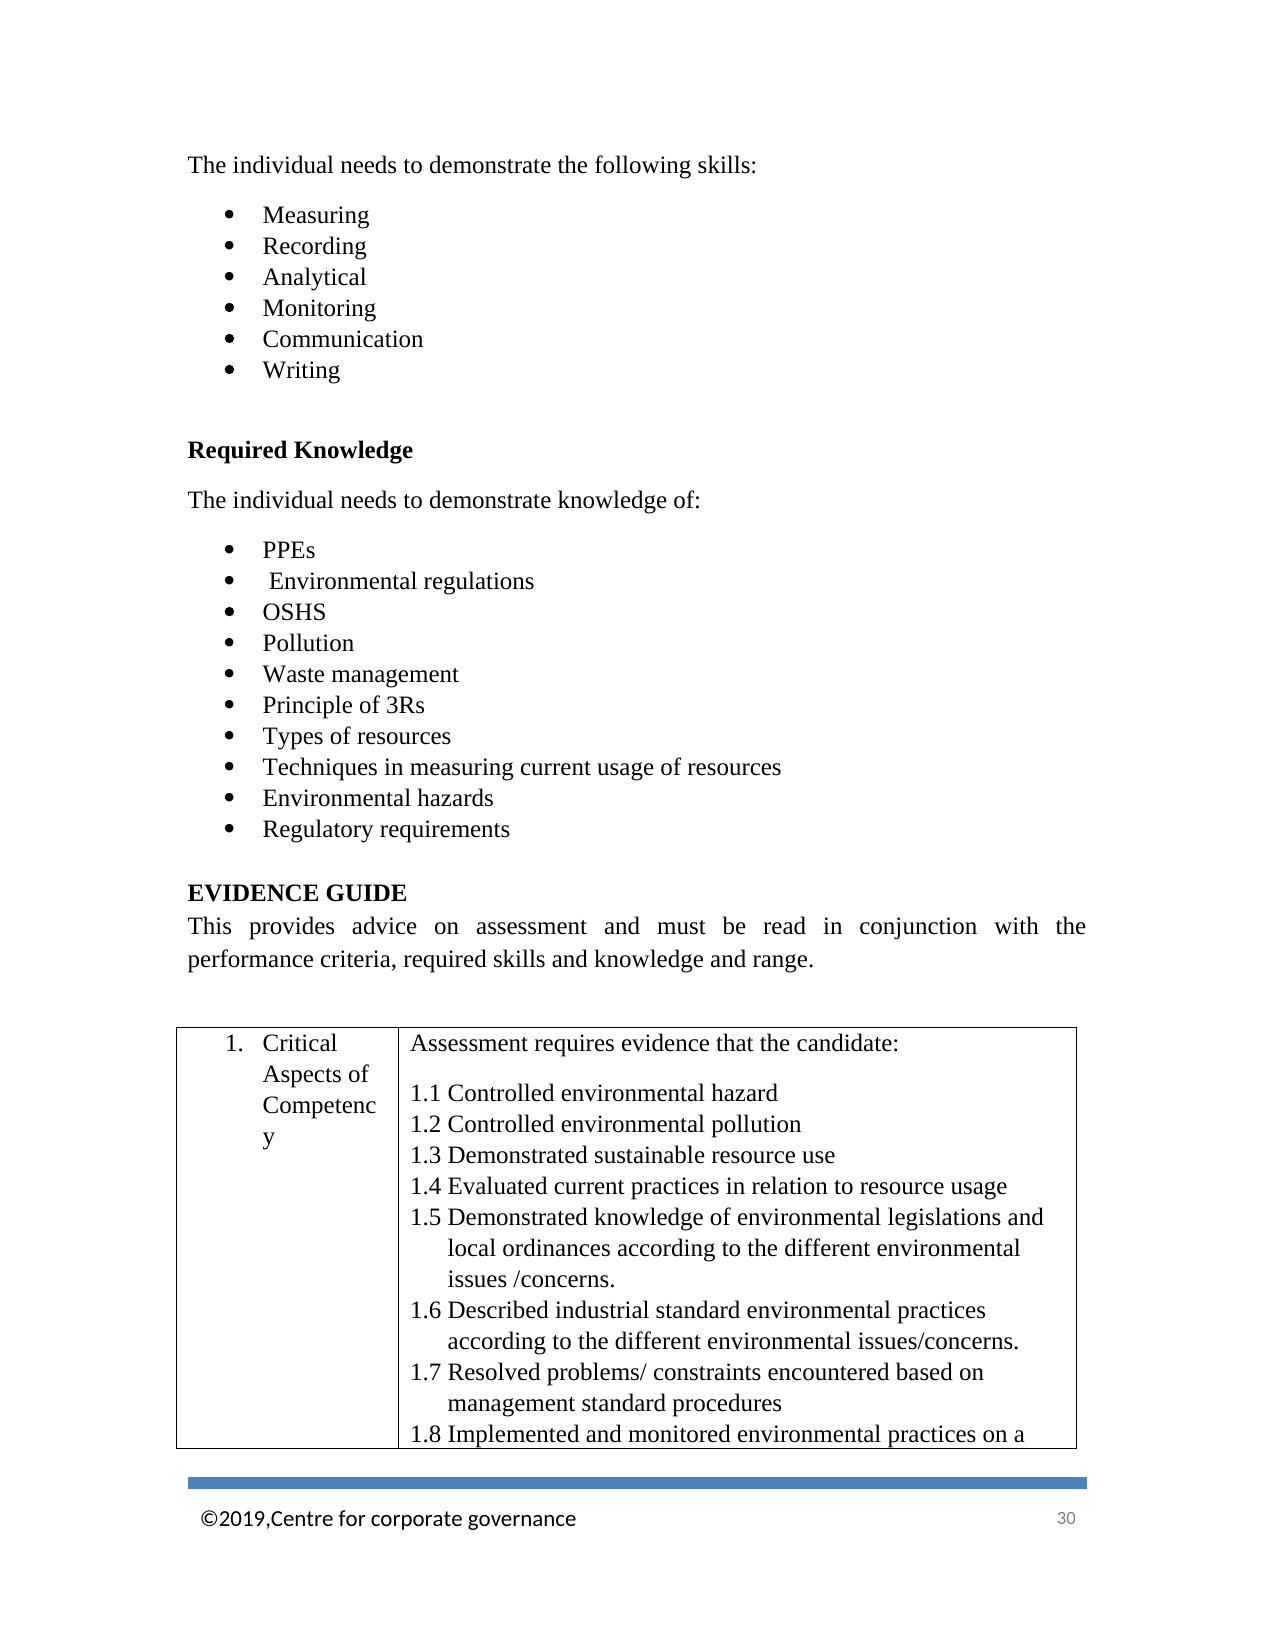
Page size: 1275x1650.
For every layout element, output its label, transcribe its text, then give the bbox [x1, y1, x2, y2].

text The individual needs to demonstrate the following skills: [187, 150, 1087, 179]
list Monitoring [225, 293, 1087, 322]
list Waste management [225, 659, 1087, 688]
list PPEs [225, 535, 1087, 564]
list Writing [225, 355, 1087, 384]
list Types of resources [225, 721, 1087, 750]
list Regulatory requirements [225, 814, 1087, 843]
text This provides advice on assessment and must be read in conjunction with the performance criteria, required skills and knowledge and range. [187, 911, 1087, 973]
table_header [399, 1028, 1076, 1448]
list Environmental regulations [225, 566, 1087, 595]
list Environmental hazards [225, 783, 1087, 812]
list Analytical [225, 262, 1087, 291]
text The individual needs to demonstrate knowledge of: [187, 485, 1087, 514]
text Required Knowledge [187, 436, 1087, 464]
list Principle of 3Rs [225, 690, 1087, 719]
list Communication [225, 324, 1087, 353]
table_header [177, 1028, 398, 1448]
list Pollution [225, 628, 1087, 657]
list Measuring [225, 200, 1087, 228]
text EVIDENCE GUIDE [187, 878, 1087, 907]
list Recording [225, 231, 1087, 259]
list Techniques in measuring current usage of resources [225, 752, 1087, 781]
list OSHS [225, 597, 1087, 626]
